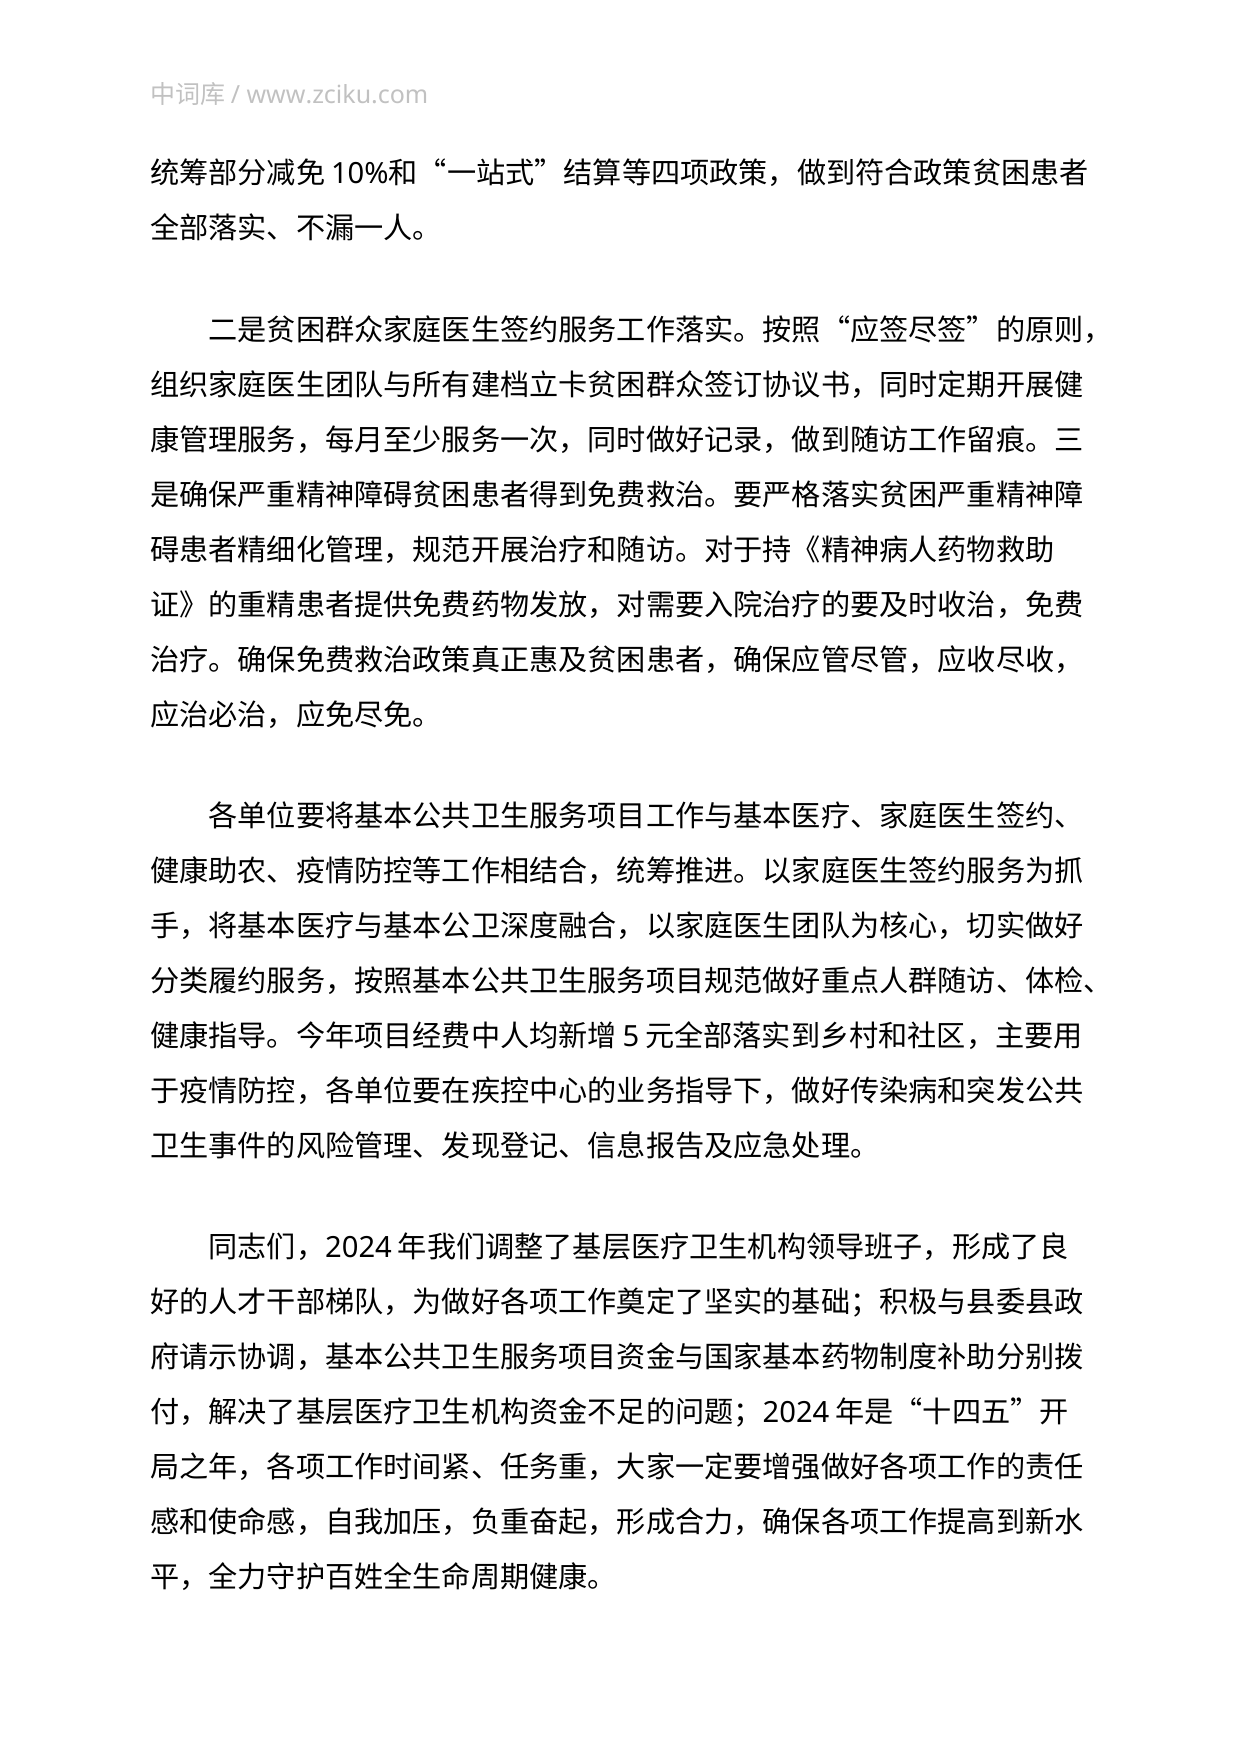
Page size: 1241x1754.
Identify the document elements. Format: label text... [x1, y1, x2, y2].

text 同志们，2024年我们调整了基层医疗卫生机构领导班子，形成了良好的人才干部梯队，为做好各项工作奠定了坚实的基础；积极与县委县政府请示协调，基本公共卫生服务项目资金与国家基本药物制度补助分别拨付，解决了基层医疗卫生机构资金不足的问题；2024年是“十四五”开局之年，各项工作时间紧、任务重，大家一定要增强做好各项工作的责任感和使命感，自我加压，负重奋起，形成合力，确保各项工作提高到新水平，全力守护百姓全生命周期健康。 [150, 1224, 1090, 1596]
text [150, 150, 1090, 247]
text 各单位要将基本公共卫生服务项目工作与基本医疗、家庭医生签约、健康助农、疫情防控等工作相结合，统筹推进。以家庭医生签约服务为抓手，将基本医疗与基本公卫深度融合，以家庭医生团队为核心，切实做好分类履约服务，按照基本公共卫生服务项目规范做好重点人群随访、体检、健康指导。今年项目经费中人均新增5元全部落实到乡村和社区，主要用于疫情防控，各单位要在疾控中心的业务指导下，做好传染病和突发公共卫生事件的风险管理、发现登记、信息报告及应急处理。 [150, 793, 1090, 1164]
text 二是贫困群众家庭医生签约服务工作落实。按照“应签尽签”的原则，组织家庭医生团队与所有建档立卡贫困群众签订协议书，同时定期开展健康管理服务，每月至少服务一次，同时做好记录，做到随访工作留痕。三是确保严重精神障碍贫困患者得到免费救治。要严格落实贫困严重精神障碍患者精细化管理，规范开展治疗和随访。对于持《精神病人药物救助证》的重精患者提供免费药物发放，对需要入院治疗的要及时收治，免费治疗。确保免费救治政策真正惠及贫困患者，确保应管尽管，应收尽收，应治必治，应免尽免。 [150, 307, 1090, 733]
